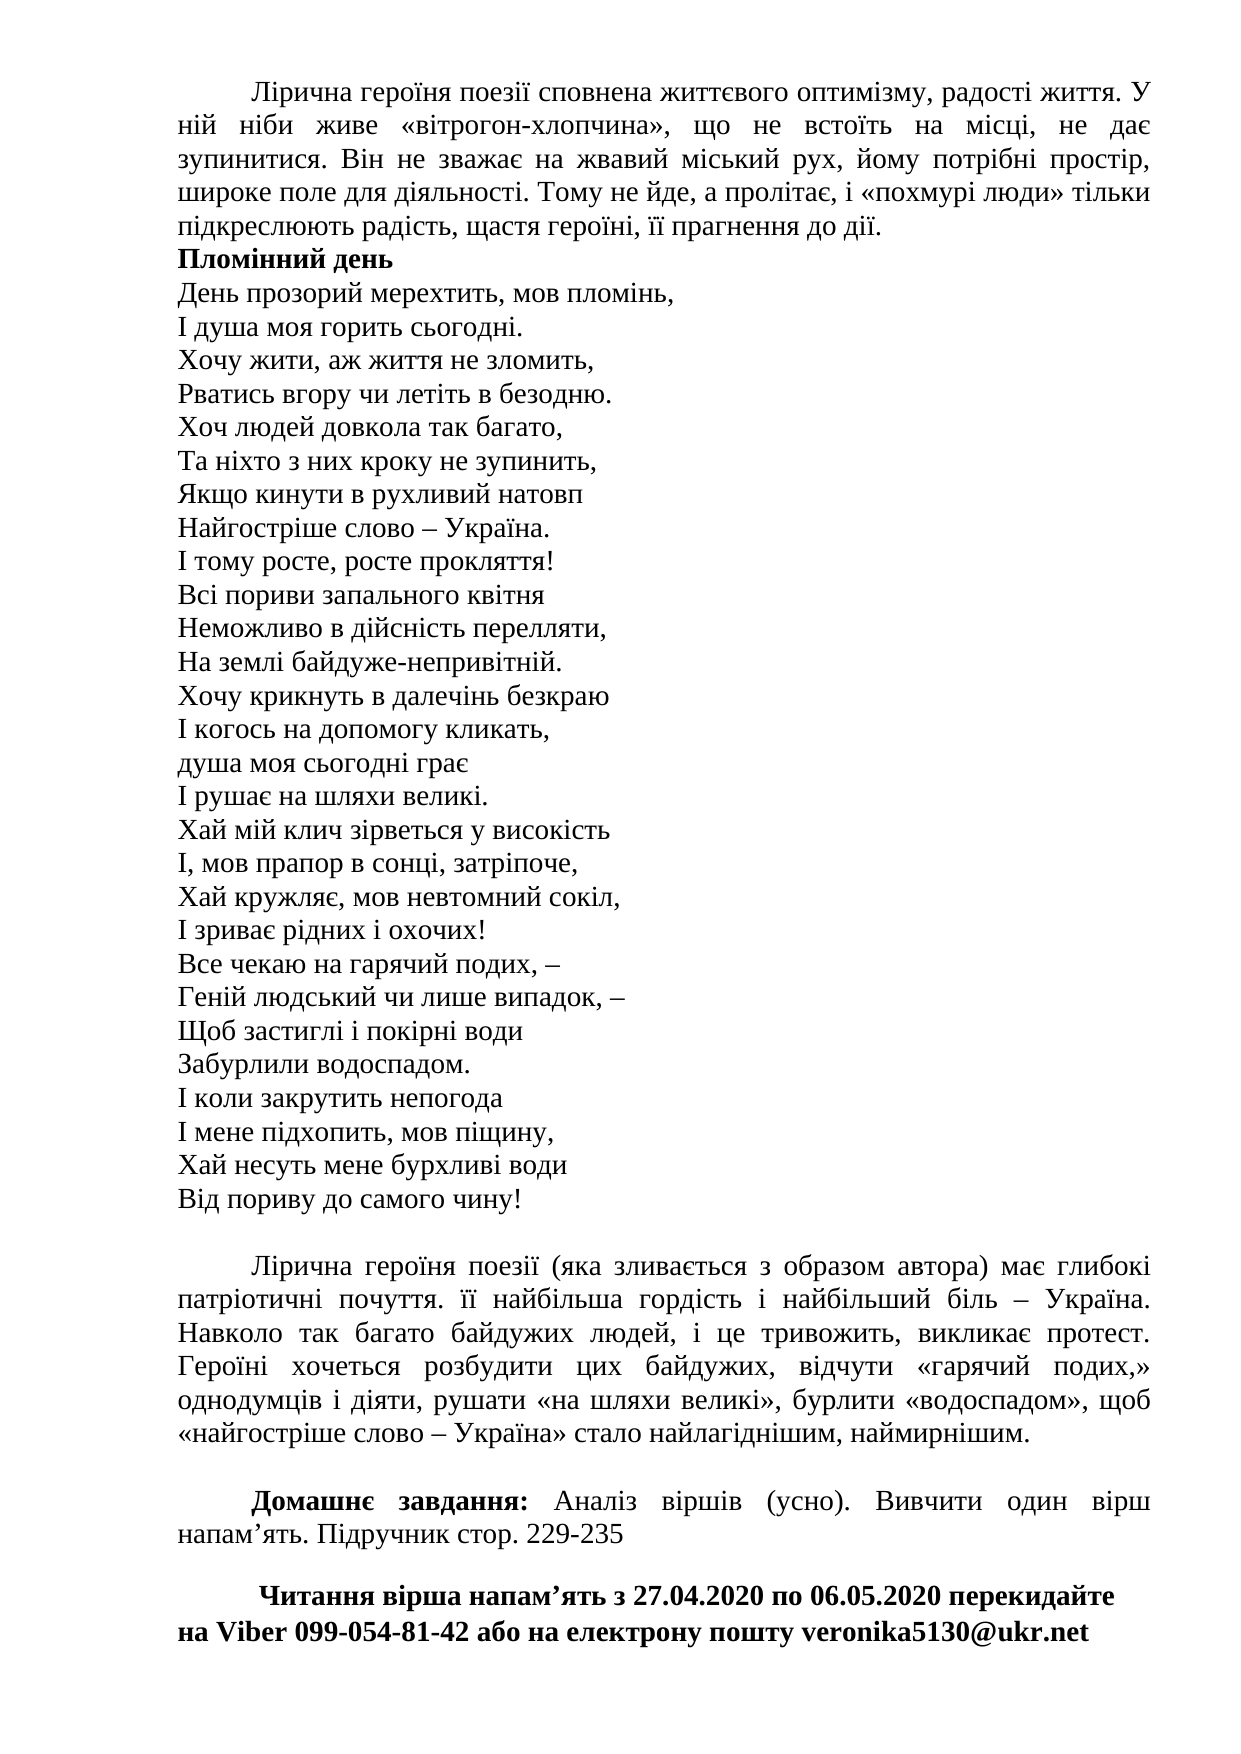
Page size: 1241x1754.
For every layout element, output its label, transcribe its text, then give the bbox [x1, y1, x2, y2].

text Домашнє завдання: Аналіз віршів (усно). Вивчити один вірш напам’ять. Підручник стор. 229-235 [177, 1483, 1152, 1550]
text І, мов прапор в сонці, затріпоче, [177, 845, 1152, 879]
text Та ніхто з них кроку не зупинить, [177, 443, 1152, 476]
text Геній людський чи лише випадок, – [177, 979, 1152, 1013]
text Хоч людей довкола так багато, [177, 409, 1152, 443]
text Хай кружляє, мов невтомний сокіл, [177, 879, 1152, 912]
text Неможливо в дійсність перелляти, [177, 611, 1152, 644]
text Хай несуть мене бурхливі води [177, 1147, 1152, 1181]
text І душа моя горить сьогодні. [177, 309, 1152, 342]
text Все чекаю на гарячий подих, – [177, 946, 1152, 979]
text Хочу крикнуть в далечінь безкраю [177, 678, 1152, 711]
text День прозорий мерехтить, мов пломінь, [177, 275, 1152, 309]
text І когось на допомогу кликать, [177, 711, 1152, 745]
text Рватись вгору чи летіть в безодню. [177, 376, 1152, 409]
text Найгостріше слово – Україна. [177, 510, 1152, 543]
text І зриває рідних і охочих! [177, 912, 1152, 946]
text І тому росте, росте прокляття! [177, 543, 1152, 577]
text душа моя сьогодні грає [177, 745, 1152, 778]
text Якщо кинути в рухливий натовп [177, 476, 1152, 510]
text На землі байдуже-непривітній. [177, 644, 1152, 678]
text Читання вірша напам’ять з 27.04.2020 по 06.05.2020 перекидайте на Viber 099-054-81-42 або на електрону пошту veronika5130@ukr.net [177, 1578, 1152, 1647]
text Від пориву до самого чину! [177, 1181, 1152, 1214]
text І мене підхопить, мов піщину, [177, 1114, 1152, 1147]
text Всі пориви запального квітня [177, 577, 1152, 611]
text Лірична героїня поезії (яка зливається з образом автора) має глибокі патріотичні почуття. її найбільша гордість і найбільший біль – Україна. Навколо так багато байдужих людей, і це тривожить, викликає протест. Героїні хочеться розбудити цих байдужих, відчути «гарячий подих,» однодумців і діяти, рушати «на шляхи великі», бурлити «водоспадом», щоб «найгостріше слово – Україна» стало найлагіднішим, наймирнішим. [177, 1248, 1152, 1449]
text Лірична героїня поезії сповнена життєвого оптимізму, радості життя. У ній ніби живе «вітрогон-хлопчина», що не встоїть на місці, не дає зупинитися. Він не зважає на жвавий міський рух, йому потрібні простір, широке поле для діяльності. Тому не йде, а пролітає, і «похмурі люди» тільки підкреслюють радість, щастя героїні, її прагнення до дії. [177, 74, 1152, 242]
text Хочу жити, аж життя не зломить, [177, 342, 1152, 376]
text Щоб застиглі і покірні води [177, 1013, 1152, 1047]
text Забурлили водоспадом. [177, 1047, 1152, 1080]
text І коли закрутить непогода [177, 1080, 1152, 1114]
text Пломінний день [177, 242, 1152, 275]
text Хай мій клич зірветься у високість [177, 812, 1152, 845]
text І рушає на шляхи великі. [177, 778, 1152, 812]
